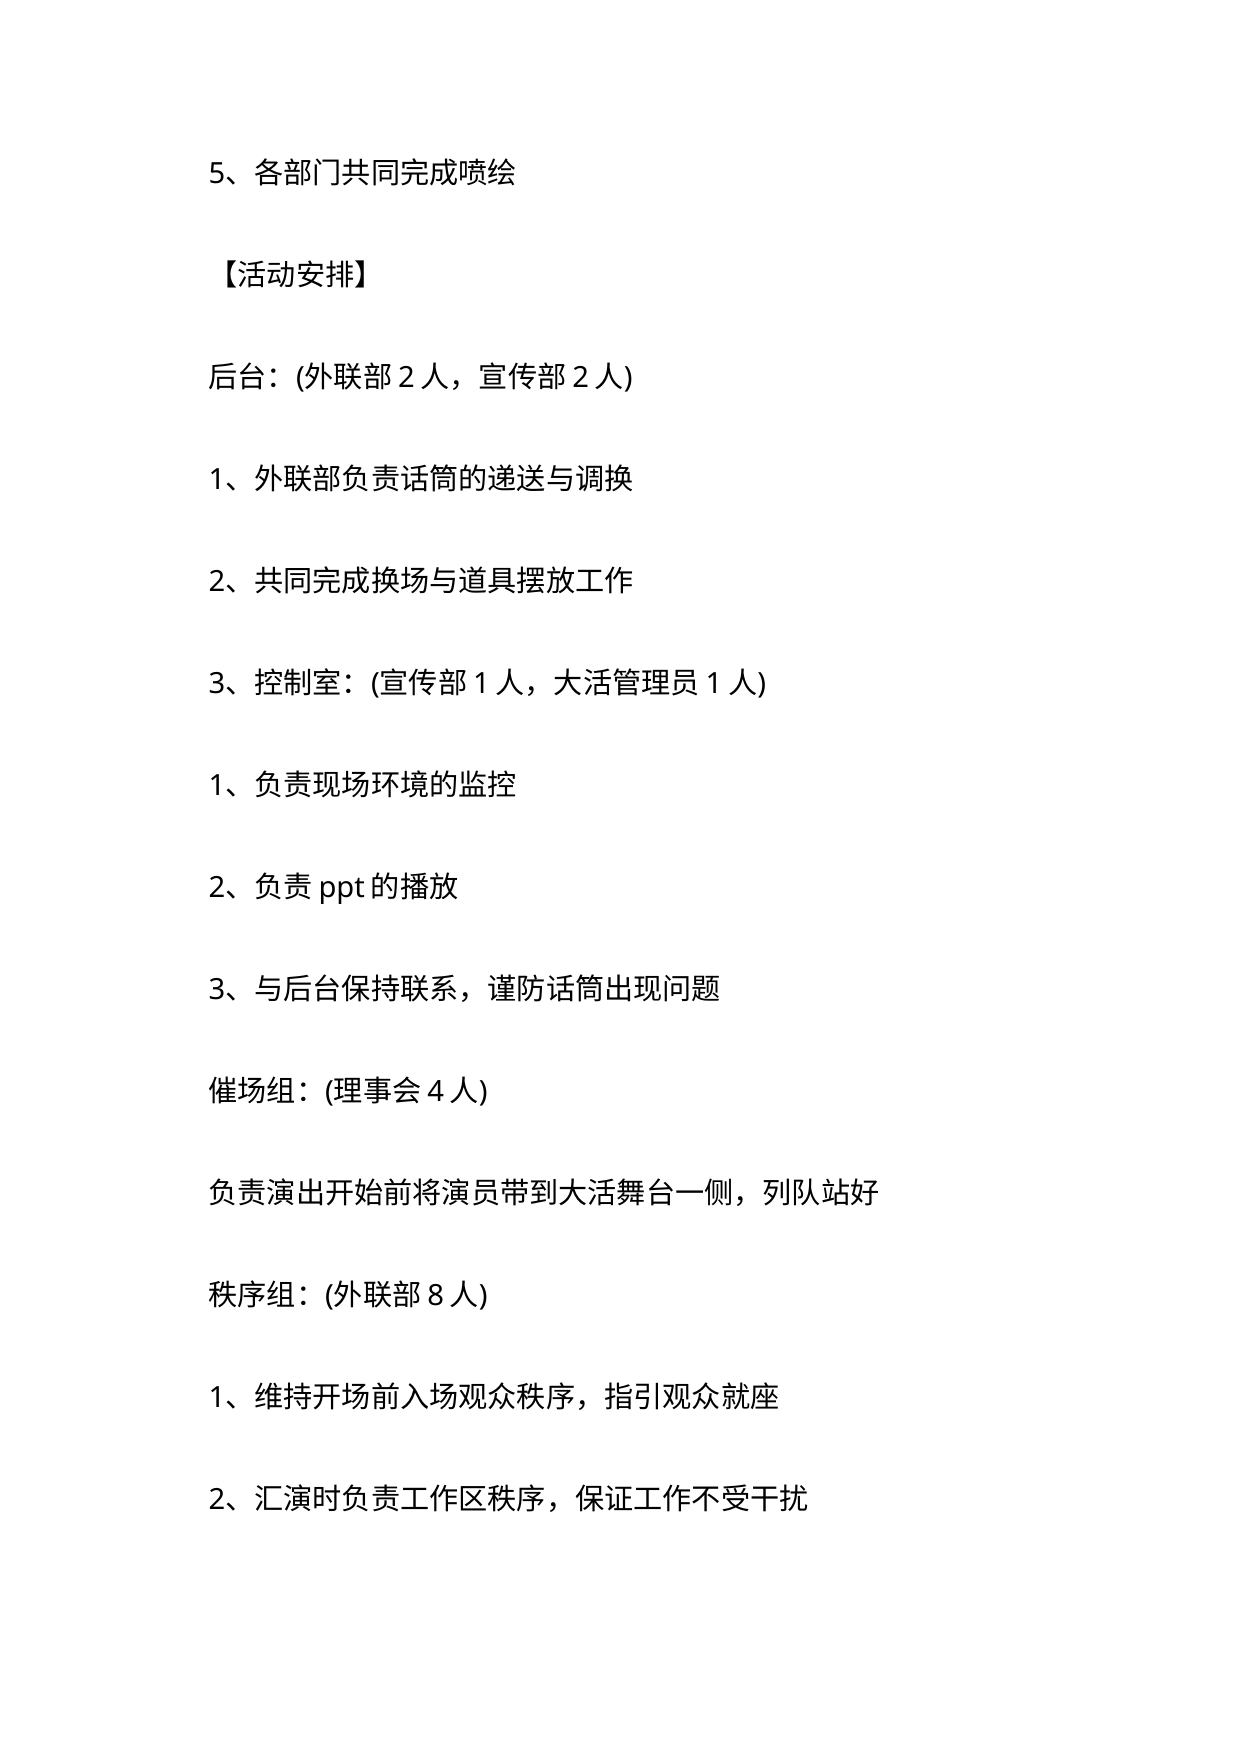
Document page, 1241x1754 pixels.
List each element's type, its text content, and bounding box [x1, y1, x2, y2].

text 5、各部门共同完成喷绘 [150, 150, 1090, 192]
text 2、汇演时负责工作区秩序，保证工作不受干扰 [150, 1475, 1090, 1518]
text 1、负责现场环境的监控 [150, 762, 1090, 804]
text 秩序组：(外联部8人) [150, 1271, 1090, 1314]
text 负责演出开始前将演员带到大活舞台一侧，列队站好 [150, 1169, 1090, 1212]
text 催场组：(理事会4人) [150, 1068, 1090, 1110]
text 1、维持开场前入场观众秩序，指引观众就座 [150, 1373, 1090, 1416]
text 3、与后台保持联系，谨防话筒出现问题 [150, 966, 1090, 1008]
text 【活动安排】 [150, 252, 1090, 294]
text 3、控制室：(宣传部1人，大活管理员1人) [150, 660, 1090, 702]
text 后台：(外联部2人，宣传部2人) [150, 354, 1090, 396]
text 2、负责ppt的播放 [150, 864, 1090, 906]
text 2、共同完成换场与道具摆放工作 [150, 558, 1090, 600]
text 1、外联部负责话筒的递送与调换 [150, 456, 1090, 498]
